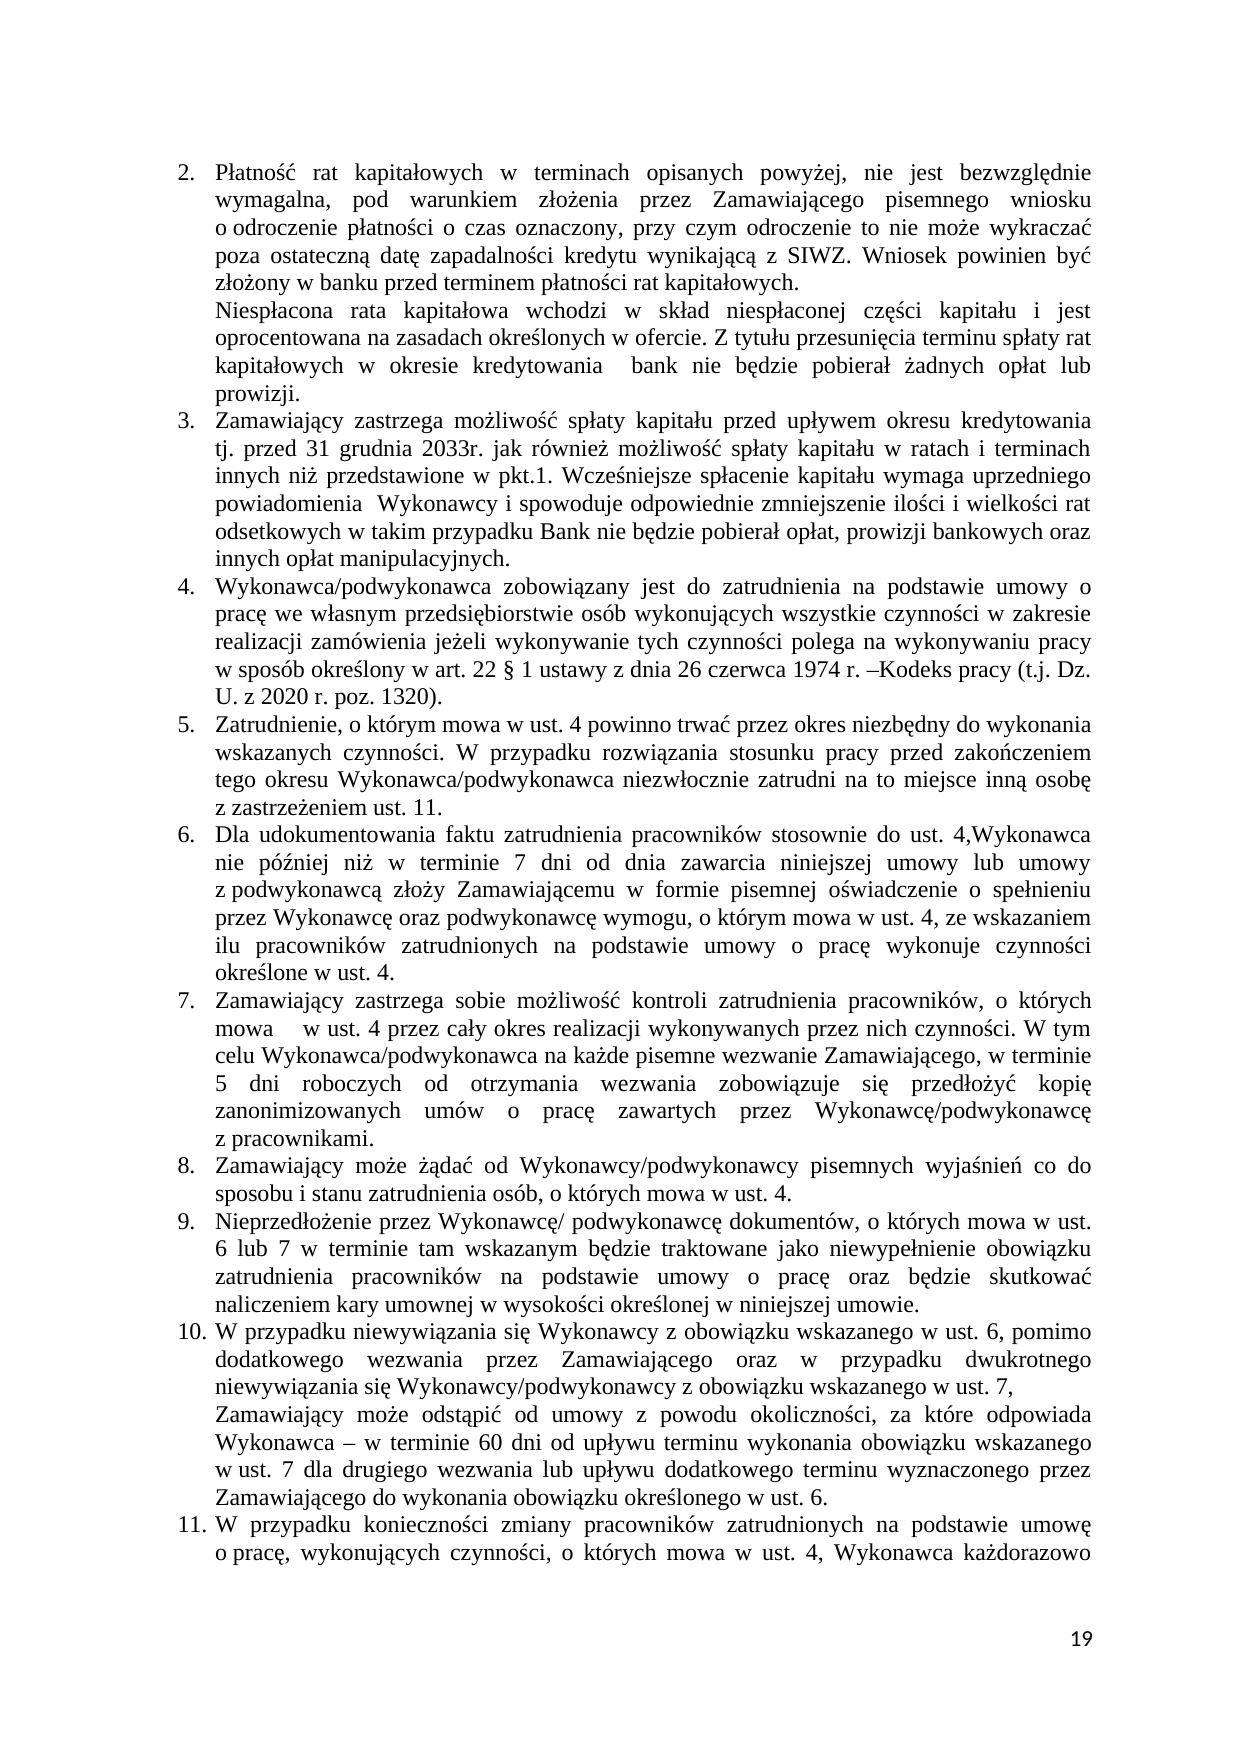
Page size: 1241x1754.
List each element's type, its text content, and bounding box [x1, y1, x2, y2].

list Zatrudnienie, o którym mowa w ust. 4 powinno trwać przez okres niezbędny do wykonania wskazanych czynności. W przypadku rozwiązania stosunku pracy przed zakończeniem tego okresu Wykonawca/podwykonawca niezwłocznie zatrudni na to miejsce inną osobę z zastrzeżeniem ust. 11. [177, 710, 1093, 820]
list Wykonawca/podwykonawca zobowiązany jest do zatrudnienia na podstawie umowy o pracę we własnym przedsiębiorstwie osób wykonujących wszystkie czynności w zakresie realizacji zamówienia jeżeli wykonywanie tych czynności polega na wykonywaniu pracy w sposób określony w art. 22 § 1 ustawy z dnia 26 czerwca 1974 r. –Kodeks pracy (t.j. Dz. U. z 2020 r. poz. 1320). [177, 572, 1093, 710]
list Dla udokumentowania faktu zatrudnienia pracowników stosownie do ust. 4,Wykonawca nie później niż w terminie 7 dni od dnia zawarcia niniejszej umowy lub umowy z podwykonawcą złoży Zamawiającemu w formie pisemnej oświadczenie o spełnieniu przez Wykonawcę oraz podwykonawcę wymogu, o którym mowa w ust. 4, ze wskazaniem ilu pracowników zatrudnionych na podstawie umowy o pracę wykonuje czynności określone w ust. 4. [177, 820, 1093, 986]
list Płatność rat kapitałowych w terminach opisanych powyżej, nie jest bezwzględnie wymagalna, pod warunkiem złożenia przez Zamawiającego pisemnego wniosku o odroczenie płatności o czas oznaczony, przy czym odroczenie to nie może wykraczać poza ostateczną datę zapadalności kredytu wynikającą z SIWZ. Wniosek powinien być złożony w banku przed terminem płatności rat kapitałowych. [177, 158, 1093, 296]
list W przypadku niewywiązania się Wykonawcy z obowiązku wskazanego w ust. 6, pomimo dodatkowego wezwania przez Zamawiającego oraz w przypadku dwukrotnego niewywiązania się Wykonawcy/podwykonawcy z obowiązku wskazanego w ust. 7, [177, 1317, 1093, 1400]
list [177, 1510, 1093, 1566]
list Zamawiający zastrzega sobie możliwość kontroli zatrudnienia pracowników, o których mowa w ust. 4 przez cały okres realizacji wykonywanych przez nich czynności. W tym celu Wykonawca/podwykonawca na każde pisemne wezwanie Zamawiającego, w terminie 5 dni roboczych od otrzymania wezwania zobowiązuje się przedłożyć kopię zanonimizowanych umów o pracę zawartych przez Wykonawcę/podwykonawcę z pracownikami. [177, 986, 1093, 1152]
list Zamawiający może żądać od Wykonawcy/podwykonawcy pisemnych wyjaśnień co do sposobu i stanu zatrudnienia osób, o których mowa w ust. 4. [177, 1152, 1093, 1207]
text Niespłacona rata kapitałowa wchodzi w skład niespłaconej części kapitału i jest oprocentowana na zasadach określonych w ofercie. Z tytułu przesunięcia terminu spłaty rat kapitałowych w okresie kredytowania bank nie będzie pobierał żadnych opłat lub prowizji. [215, 296, 1093, 406]
text Zamawiający może odstąpić od umowy z powodu okoliczności, za które odpowiada Wykonawca – w terminie 60 dni od upływu terminu wykonania obowiązku wskazanego w ust. 7 dla drugiego wezwania lub upływu dodatkowego terminu wyznaczonego przez Zamawiającego do wykonania obowiązku określonego w ust. 6. [215, 1400, 1093, 1510]
list Nieprzedłożenie przez Wykonawcę/ podwykonawcę dokumentów, o których mowa w ust. 6 lub 7 w terminie tam wskazanym będzie traktowane jako niewypełnienie obowiązku zatrudnienia pracowników na podstawie umowy o pracę oraz będzie skutkować naliczeniem kary umownej w wysokości określonej w niniejszej umowie. [177, 1207, 1093, 1317]
list Zamawiający zastrzega możliwość spłaty kapitału przed upływem okresu kredytowania tj. przed 31 grudnia 2033r. jak również możliwość spłaty kapitału w ratach i terminach innych niż przedstawione w pkt.1. Wcześniejsze spłacenie kapitału wymaga uprzedniego powiadomienia Wykonawcy i spowoduje odpowiednie zmniejszenie ilości i wielkości rat odsetkowych w takim przypadku Bank nie będzie pobierał opłat, prowizji bankowych oraz innych opłat manipulacyjnych. [177, 406, 1093, 572]
